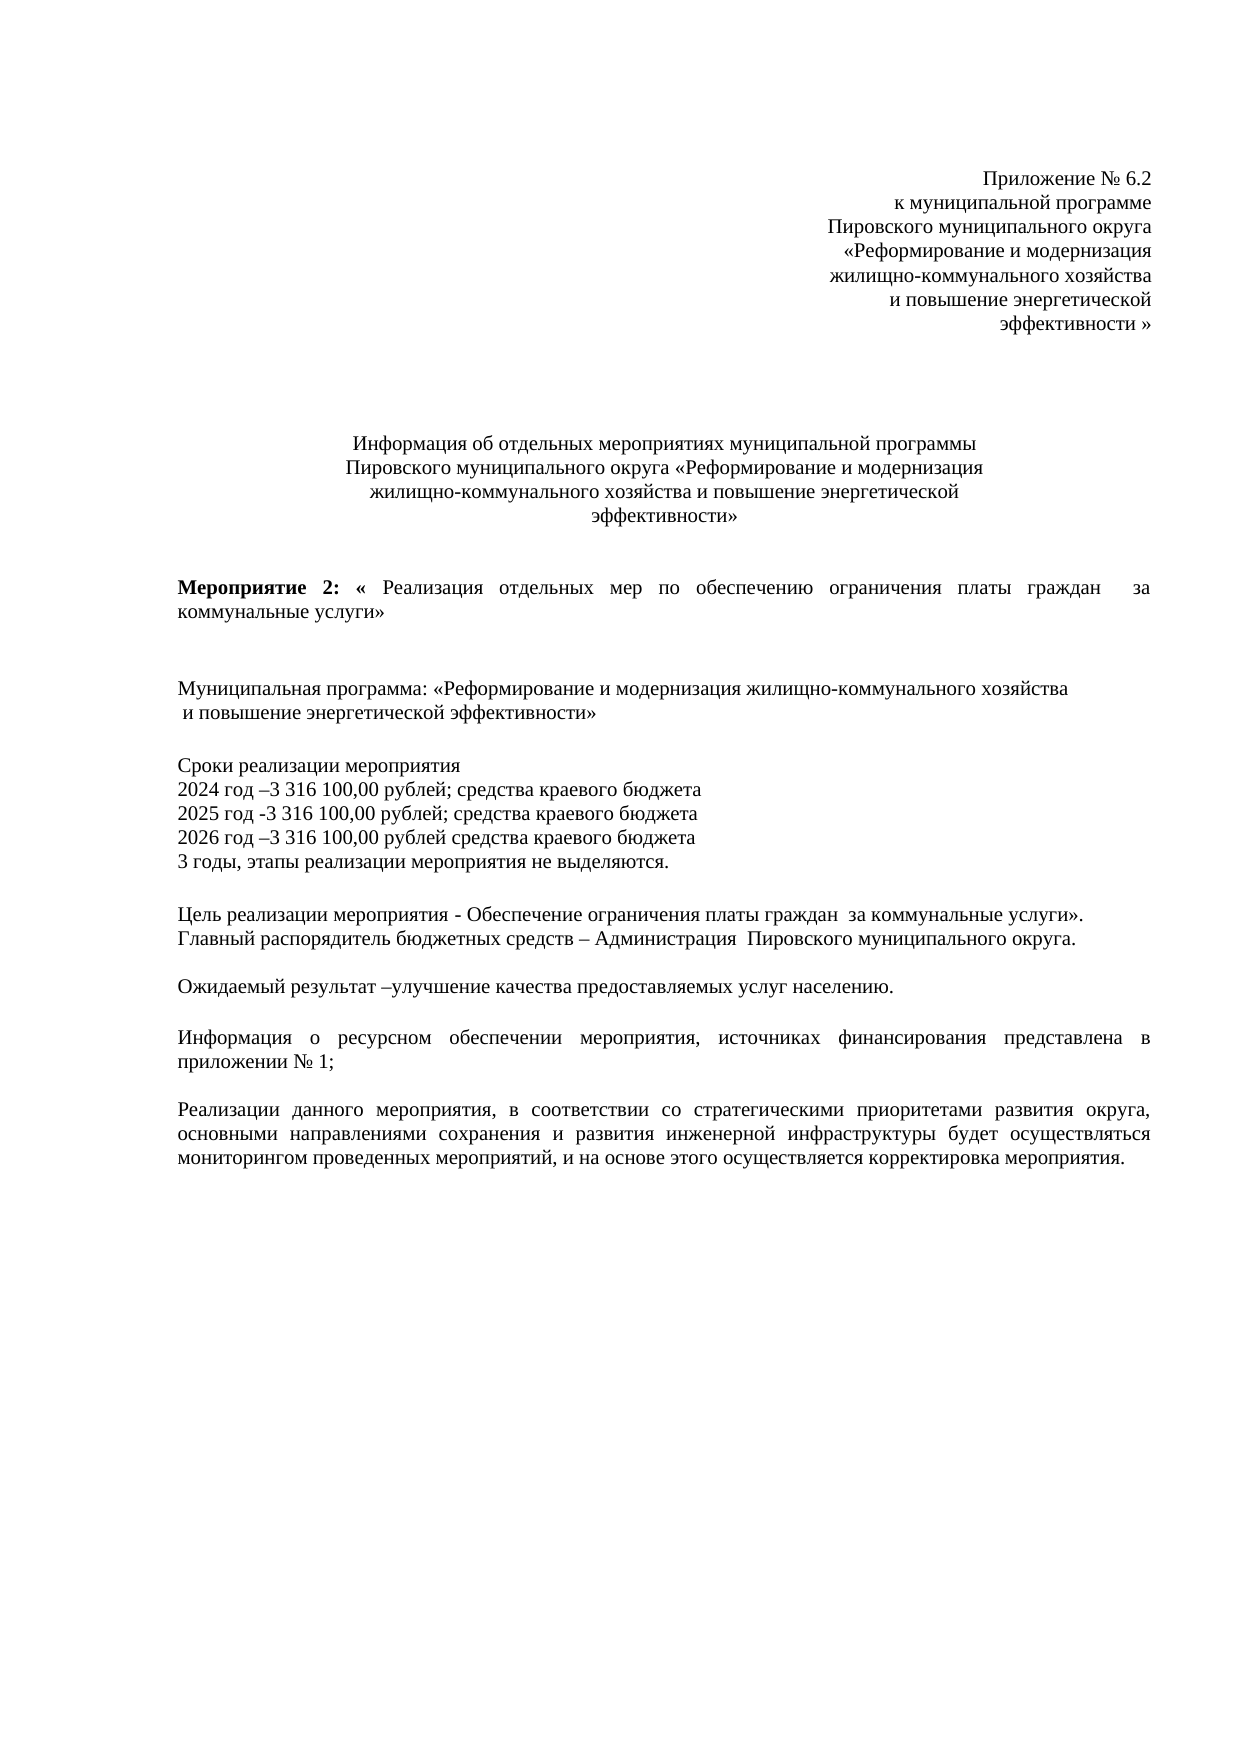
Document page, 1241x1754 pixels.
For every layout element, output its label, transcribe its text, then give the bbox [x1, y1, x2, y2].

text Реализации данного мероприятия, в соответствии со стратегическими приоритетами развития округа, основными направлениями сохранения и развития инженерной инфраструктуры будет осуществляться мониторингом проведенных мероприятий, и на основе этого осуществляется корректировка мероприятия. [177, 1097, 1152, 1169]
subtitle «Реформирование и модернизация [177, 238, 1152, 262]
text Ожидаемый результат –улучшение качества предоставляемых услуг населению. [177, 974, 1152, 998]
subtitle 3 годы, этапы реализации мероприятия не выделяются. [177, 849, 1152, 873]
subtitle жилищно-коммунального хозяйства и повышение энергетической [177, 479, 1152, 503]
subtitle Муниципальная программа: «Реформирование и модернизация жилищно-коммунального хозяйства [177, 676, 1152, 700]
subtitle Приложение № 6.2 [177, 166, 1152, 190]
text эффективности» [177, 503, 1152, 527]
subtitle 2026 год –3 316 100,00 рублей средства краевого бюджета [177, 825, 1152, 849]
subtitle жилищно-коммунального хозяйства [177, 262, 1152, 287]
subtitle Информация об отдельных мероприятиях муниципальной программы [177, 431, 1152, 455]
subtitle и повышение энергетической [177, 287, 1152, 311]
subtitle к муниципальной программе [177, 190, 1152, 214]
text Информация о ресурсном обеспечении мероприятия, источниках финансирования представлена в приложении № 1; [177, 1025, 1152, 1073]
subtitle Пировского муниципального округа [177, 214, 1152, 238]
text Главный распорядитель бюджетных средств – Администрация Пировского муниципального округа. [177, 926, 1152, 950]
text Мероприятие 2: « Реализация отдельных мер по обеспечению ограничения платы граждан за коммунальные услуги» [177, 575, 1152, 623]
text 2025 год -3 316 100,00 рублей; средства краевого бюджета [177, 801, 1152, 825]
subtitle эффективности » [177, 311, 1152, 335]
text 2024 год –3 316 100,00 рублей; средства краевого бюджета [177, 777, 1152, 801]
subtitle Пировского муниципального округа «Реформирование и модернизация [177, 455, 1152, 479]
subtitle и повышение энергетической эффективности» [177, 700, 1152, 724]
text Цель реализации мероприятия - Обеспечение ограничения платы граждан за коммунальные услуги». [177, 902, 1152, 926]
text Сроки реализации мероприятия [177, 753, 1152, 777]
